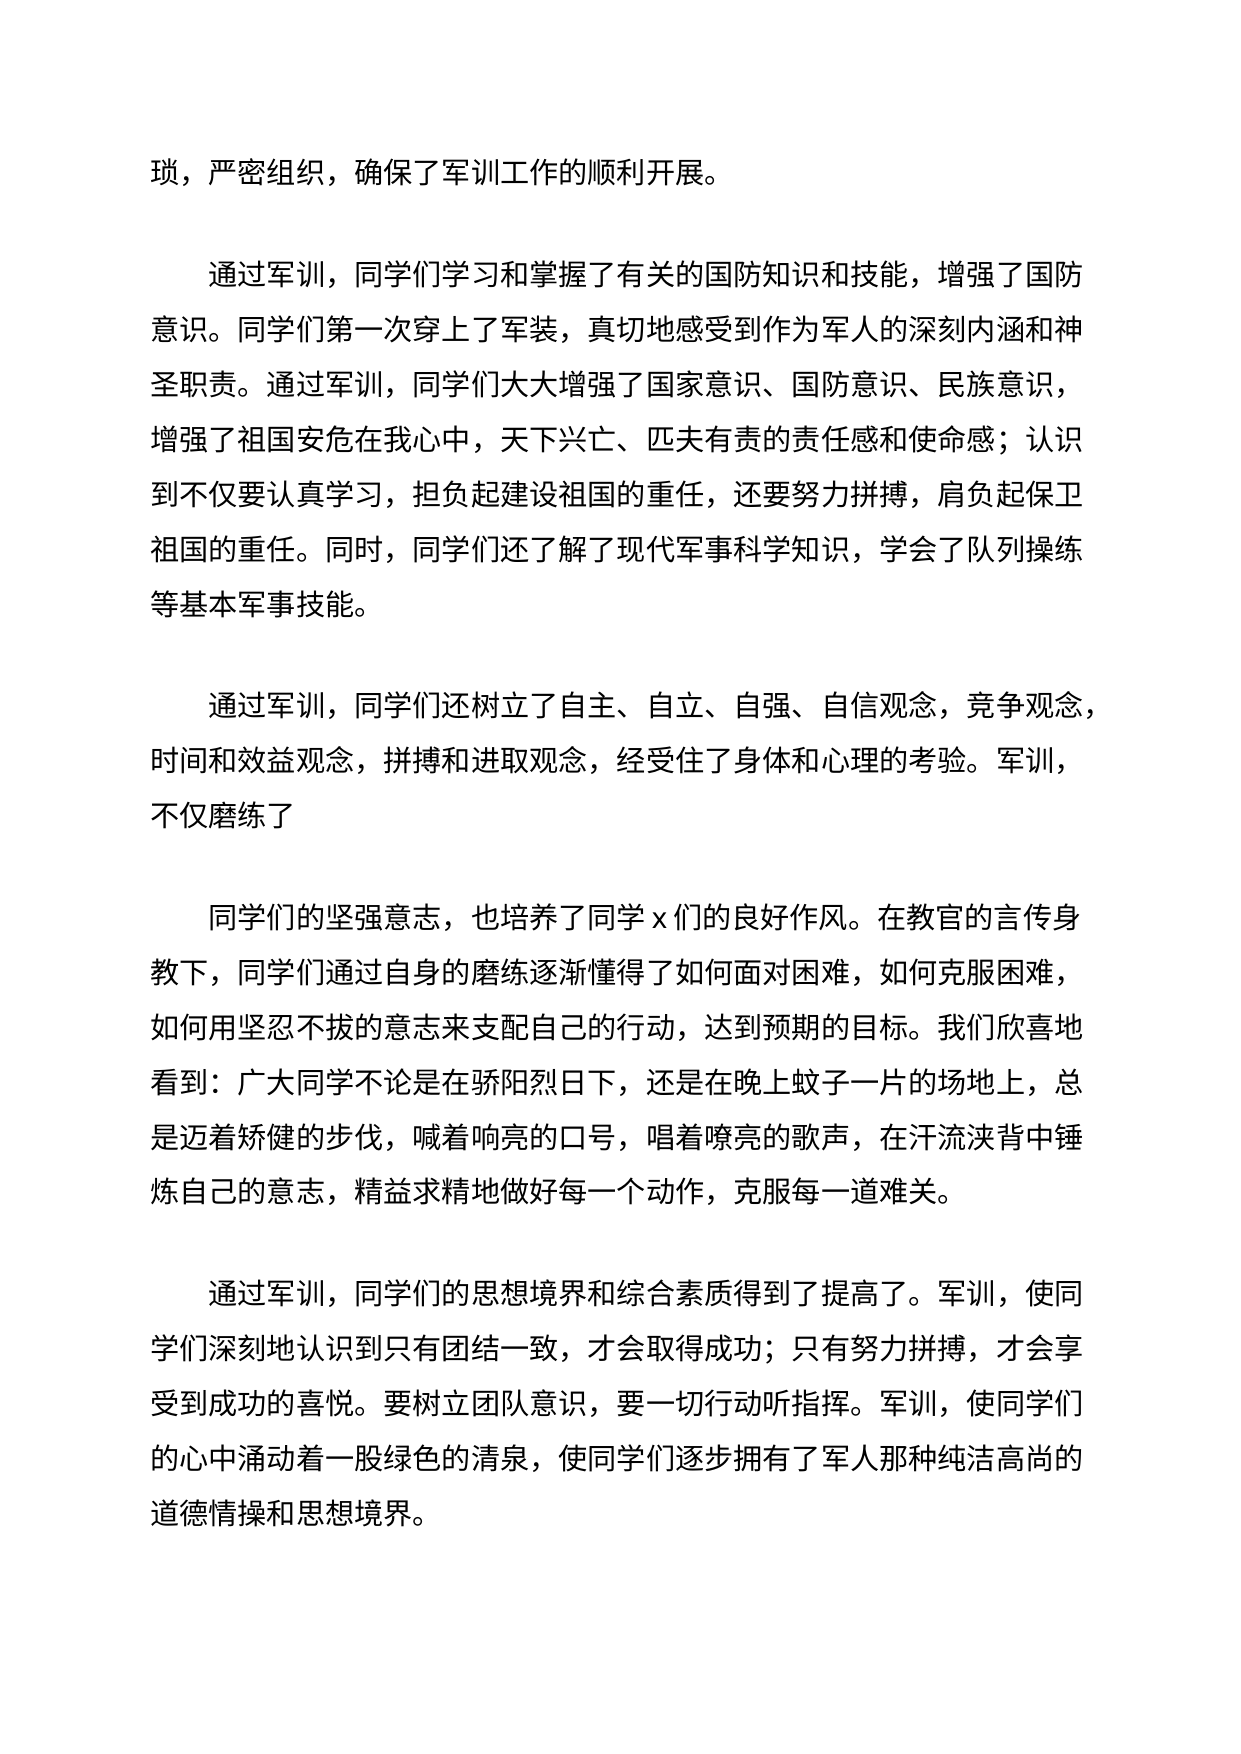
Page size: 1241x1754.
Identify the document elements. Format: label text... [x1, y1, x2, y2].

text 通过军训，同学们的思想境界和综合素质得到了提高了。军训，使同学们深刻地认识到只有团结一致，才会取得成功；只有努力拼搏，才会享受到成功的喜悦。要树立团队意识，要一切行动听指挥。军训，使同学们的心中涌动着一股绿色的清泉，使同学们逐步拥有了军人那种纯洁高尚的道德情操和思想境界。 [150, 1271, 1090, 1533]
text 通过军训，同学们还树立了自主、自立、自强、自信观念，竞争观念，时间和效益观念，拼搏和进取观念，经受住了身体和心理的考验。军训，不仅磨练了 [150, 683, 1090, 835]
text 同学们的坚强意志，也培养了同学x们的良好作风。在教官的言传身教下，同学们通过自身的磨练逐渐懂得了如何面对困难，如何克服困难，如何用坚忍不拔的意志来支配自己的行动，达到预期的目标。我们欣喜地看到：广大同学不论是在骄阳烈日下，还是在晚上蚊子一片的场地上，总是迈着矫健的步伐，喊着响亮的口号，唱着嘹亮的歌声，在汗流浃背中锤炼自己的意志，精益求精地做好每一个动作，克服每一道难关。 [150, 894, 1090, 1211]
text 通过军训，同学们学习和掌握了有关的国防知识和技能，增强了国防意识。同学们第一次穿上了军装，真切地感受到作为军人的深刻内涵和神圣职责。通过军训，同学们大大增强了国家意识、国防意识、民族意识，增强了祖国安危在我心中，天下兴亡、匹夫有责的责任感和使命感；认识到不仅要认真学习，担负起建设祖国的重任，还要努力拼搏，肩负起保卫祖国的重任。同时，同学们还了解了现代军事科学知识，学会了队列操练等基本军事技能。 [150, 252, 1090, 623]
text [150, 150, 1090, 192]
